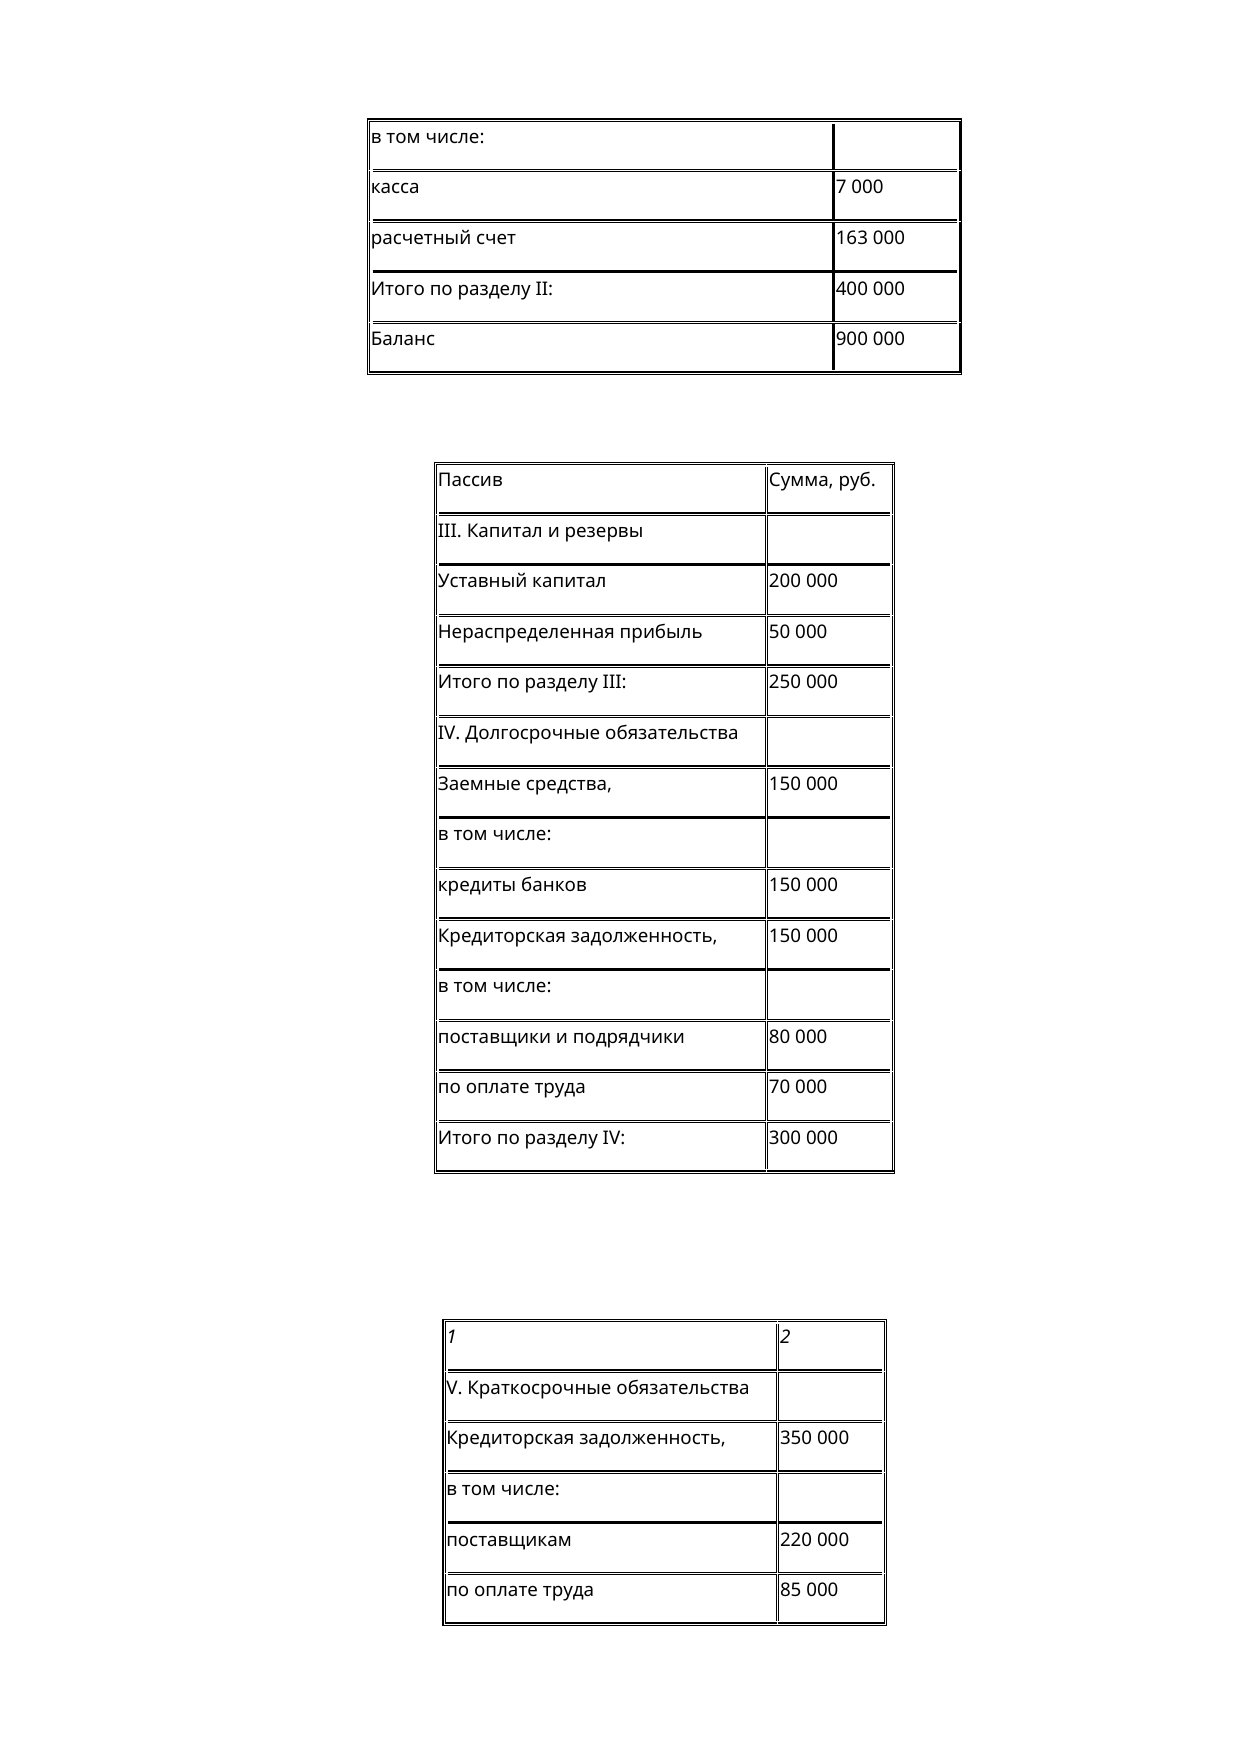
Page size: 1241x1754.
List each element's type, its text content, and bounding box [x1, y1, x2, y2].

table_cell [768, 816, 892, 867]
table_cell кредиты банков [435, 867, 766, 917]
table_cell [779, 1369, 884, 1420]
table_cell в том числе: [437, 816, 765, 867]
table_header 2 [778, 1322, 884, 1369]
table_header Пассив [437, 465, 766, 512]
table_cell 7 000 [833, 169, 961, 219]
table_cell [779, 1470, 884, 1521]
table_header 1 [446, 1322, 777, 1369]
table_cell Кредиторская задолженность, [437, 917, 765, 968]
table_cell [833, 122, 959, 169]
table_cell 150 000 [768, 917, 892, 968]
table_cell 350 000 [778, 1420, 885, 1470]
table_cell в том числе: [370, 122, 833, 169]
table_cell 150 000 [768, 765, 892, 816]
table_cell 163 000 [835, 219, 960, 270]
table_cell 200 000 [768, 563, 893, 613]
table_cell 70 000 [768, 1069, 892, 1120]
table_cell Нераспределенная прибыль [437, 614, 765, 664]
table_cell Заемные средства, [437, 765, 765, 816]
table_cell 250 000 [768, 664, 892, 715]
table_cell 50 000 [768, 614, 892, 664]
table_cell Итого по разделу III: [437, 664, 765, 715]
table_cell 400 000 [835, 270, 959, 321]
table_cell V. Краткосрочные обязательства [446, 1369, 776, 1420]
table_cell в том числе: [435, 968, 765, 1018]
table_cell 80 000 [768, 1019, 892, 1069]
table_cell 85 000 [778, 1572, 885, 1622]
table_cell Итого по разделу II: [370, 270, 832, 321]
table_cell [766, 715, 893, 765]
table_cell IV. Долгосрочные обязательства [435, 715, 766, 765]
table_cell по оплате труда [437, 1069, 765, 1120]
table_cell Уставный капитал [435, 563, 765, 613]
table_cell по оплате труда [444, 1572, 777, 1622]
table_cell расчетный счет [370, 219, 832, 270]
table_cell Баланс [368, 321, 833, 371]
table_cell [768, 512, 892, 563]
table_cell касса [368, 169, 833, 219]
table_cell в том числе: [446, 1470, 776, 1521]
table_cell Кредиторская задолженность, [444, 1420, 777, 1470]
table_cell 300 000 [766, 1120, 893, 1170]
table_cell Итого по разделу IV: [435, 1120, 766, 1170]
table_cell 900 000 [833, 321, 961, 371]
table_header Сумма, руб. [766, 465, 892, 512]
table_cell поставщики и подрядчики [437, 1019, 765, 1069]
table_cell поставщикам [446, 1521, 776, 1572]
table_cell 220 000 [779, 1521, 884, 1572]
table_cell III. Капитал и резервы [437, 512, 765, 563]
table_cell 150 000 [766, 867, 893, 917]
table_cell [768, 968, 893, 1018]
